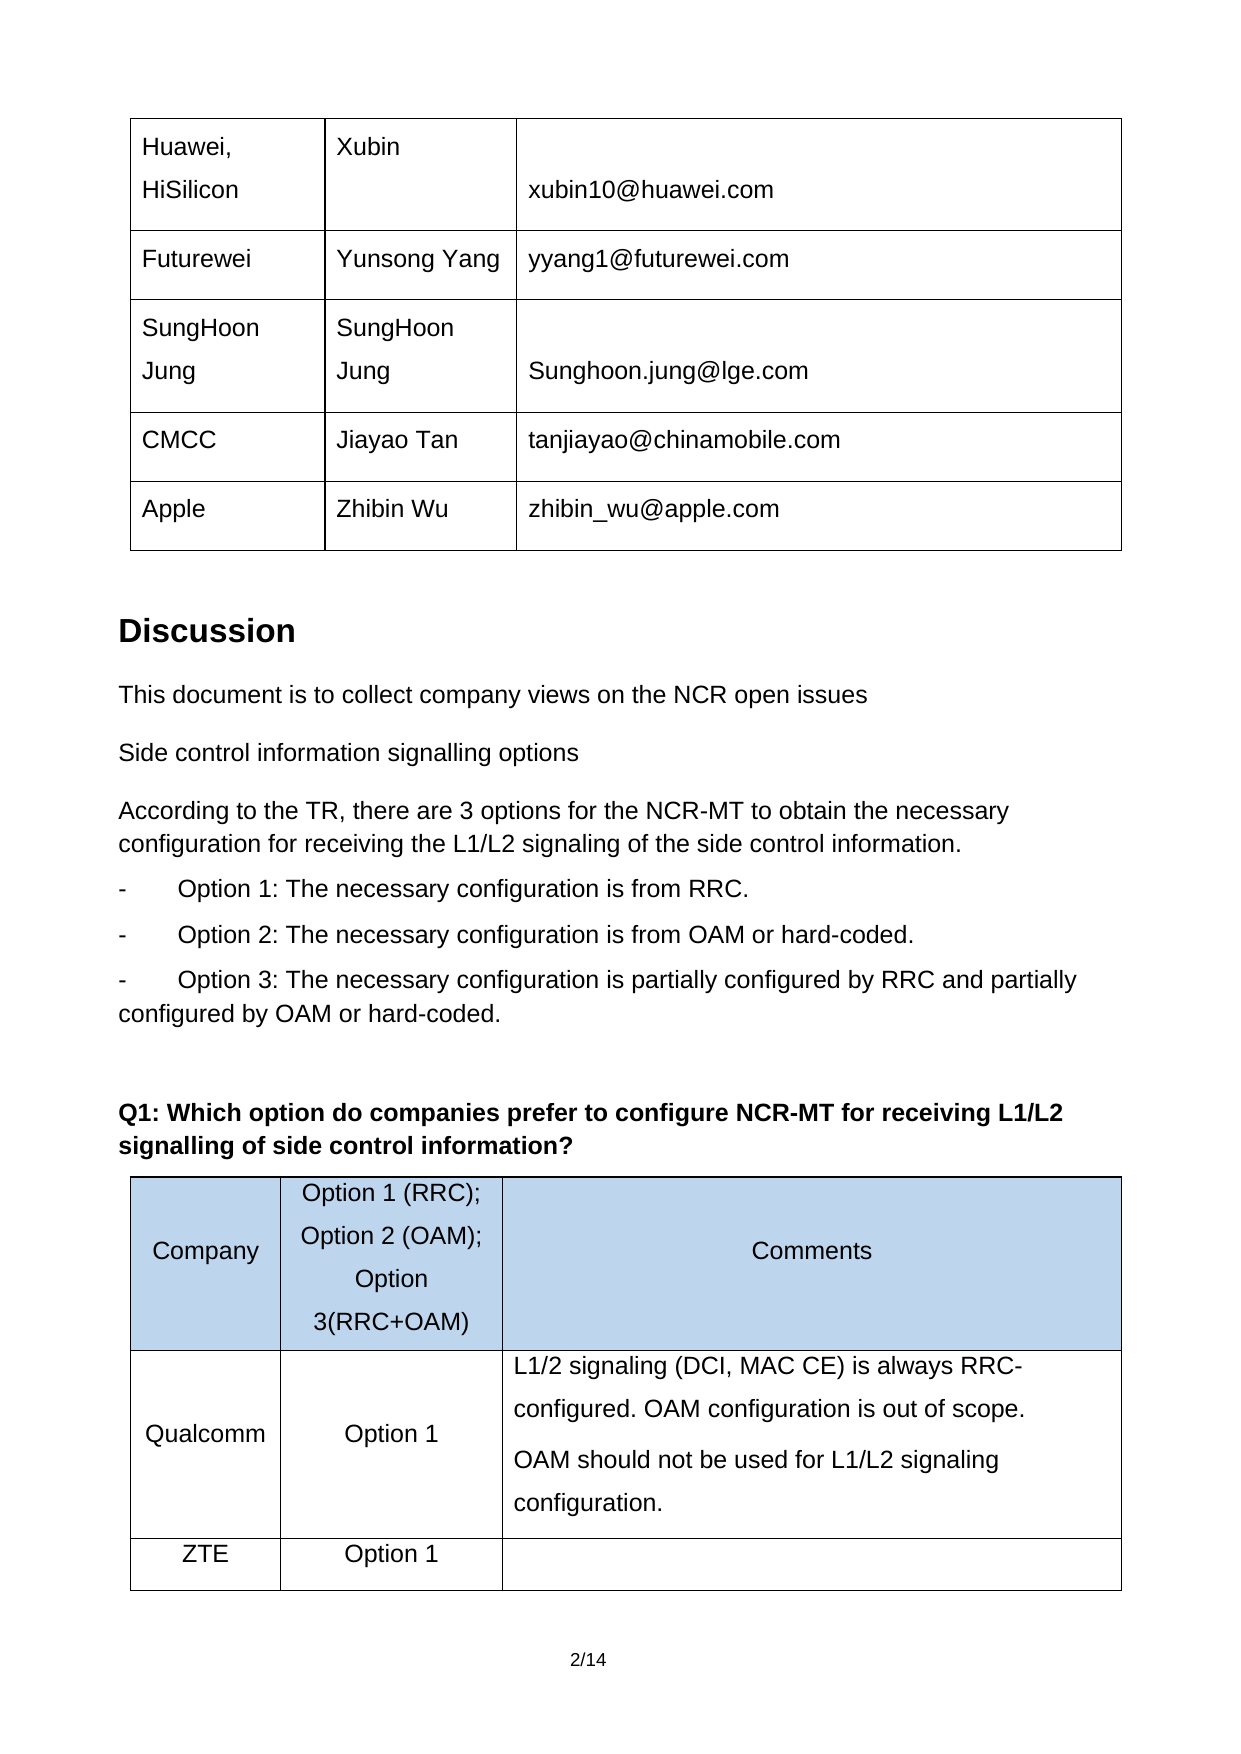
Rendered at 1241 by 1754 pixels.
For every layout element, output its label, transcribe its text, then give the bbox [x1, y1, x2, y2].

text According to the TR, there are 3 options for the NCR-MT to obtain the necessary configuration for receiving the L1/L2 signaling of the side control information. [118, 796, 1122, 858]
text - Option 1: The necessary configuration is from RRC. [118, 874, 1122, 903]
table_cell SungHoon Jung [131, 300, 324, 412]
table_cell CMCC [131, 413, 324, 481]
text - Option 2: The necessary configuration is from OAM or hard-coded. [118, 920, 1122, 949]
text This document is to collect company views on the NCR open issues [118, 680, 1122, 709]
table_header Option 1 (RRC); Option 2 (OAM); Option 3(RRC+OAM) [281, 1178, 502, 1350]
subtitle Side control information signalling options [118, 738, 1122, 767]
table_cell Option 1 [281, 1539, 502, 1590]
table_cell [503, 1539, 1121, 1590]
subtitle Discussion [118, 611, 1122, 649]
table_cell ZTE [131, 1539, 280, 1590]
table_cell yyang1@futurewei.com [517, 231, 1121, 299]
table_cell Qualcomm [131, 1351, 280, 1538]
table_cell Apple [131, 482, 324, 550]
table_cell xubin10@huawei.com [517, 119, 1121, 230]
table_cell Futurewei [131, 231, 324, 299]
table_cell SungHoon Jung [326, 300, 516, 412]
text - Option 3: The necessary configuration is partially configured by RRC and partially configured by OAM or hard-coded. [118, 966, 1122, 1027]
table_cell Huawei, HiSilicon [131, 119, 324, 230]
table_header Comments [503, 1178, 1121, 1350]
table_cell Zhibin Wu [326, 482, 516, 550]
table_cell Jiayao Tan [326, 413, 516, 481]
text Q1: Which option do companies prefer to configure NCR-MT for receiving L1/L2 signalling of side control information? [118, 1098, 1122, 1160]
table_cell Yunsong Yang [326, 231, 516, 299]
table_cell Xubin [326, 119, 516, 230]
table_cell Option 1 [281, 1351, 502, 1538]
table_header Company [131, 1178, 280, 1350]
table_cell tanjiayao@chinamobile.com [517, 413, 1121, 481]
table_cell L1/2 signaling (DCI, MAC CE) is always RRC-configured. OAM configuration is out of scope. OAM should not be used for L1/L2 signaling configuration. [503, 1351, 1121, 1538]
table_cell zhibin_wu@apple.com [517, 482, 1121, 550]
table_cell Sunghoon.jung@lge.com [517, 300, 1121, 412]
